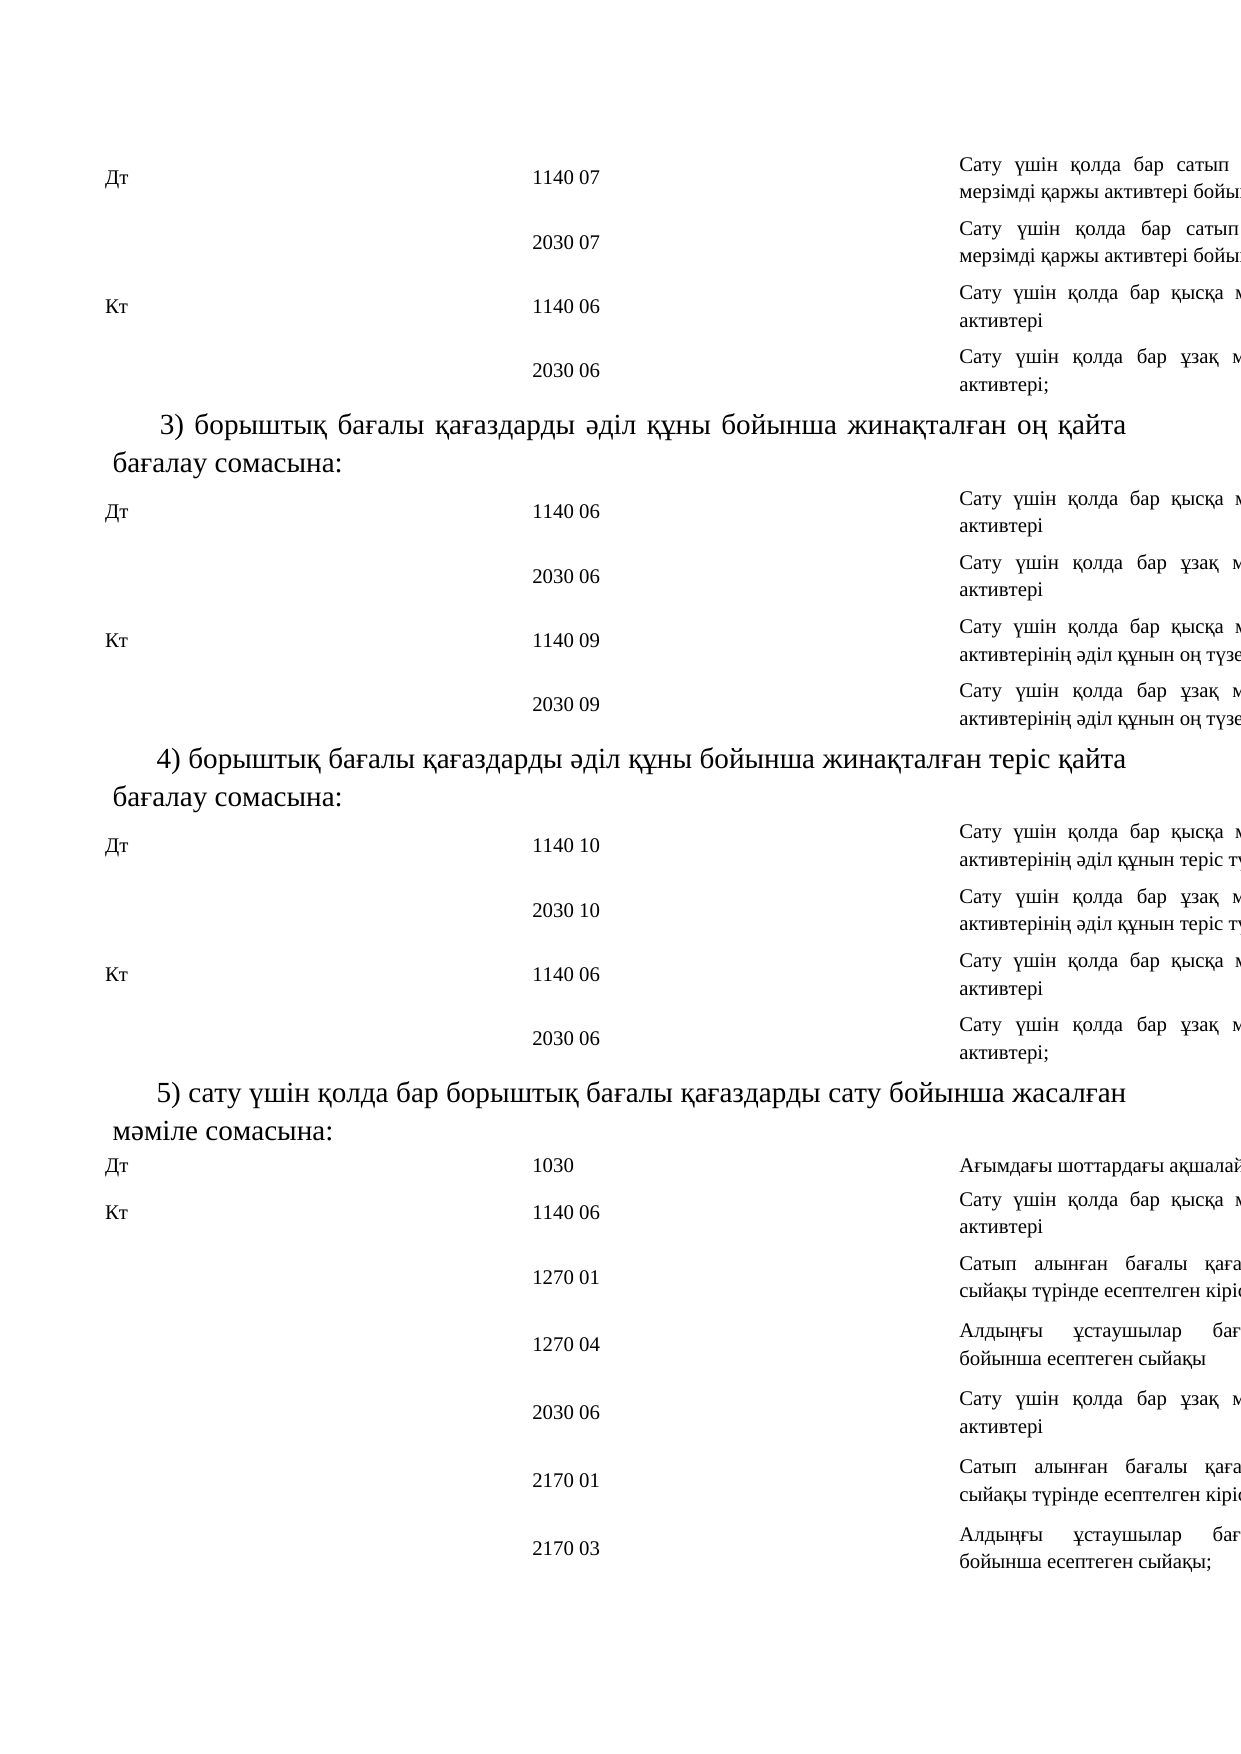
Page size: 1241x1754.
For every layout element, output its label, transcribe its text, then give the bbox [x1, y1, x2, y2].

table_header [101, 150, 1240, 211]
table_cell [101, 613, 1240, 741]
text 3) борыштық бағалы қағаздарды әділ құны бойынша жинақталған оң қайта бағалау сомасына: [112, 407, 1128, 479]
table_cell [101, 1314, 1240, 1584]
text 5) сату үшін қолда бар борыштық бағалы қағаздарды сату бойынша жасалған мәміле сомасына: [112, 1075, 1128, 1147]
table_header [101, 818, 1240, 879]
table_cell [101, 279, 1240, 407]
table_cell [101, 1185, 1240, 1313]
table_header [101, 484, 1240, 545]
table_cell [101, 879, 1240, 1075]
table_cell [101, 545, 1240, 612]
text 4) борыштық бағалы қағаздарды әділ құны бойынша жинақталған теріс қайта бағалау сомасына: [112, 741, 1128, 813]
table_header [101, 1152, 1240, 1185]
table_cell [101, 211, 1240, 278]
